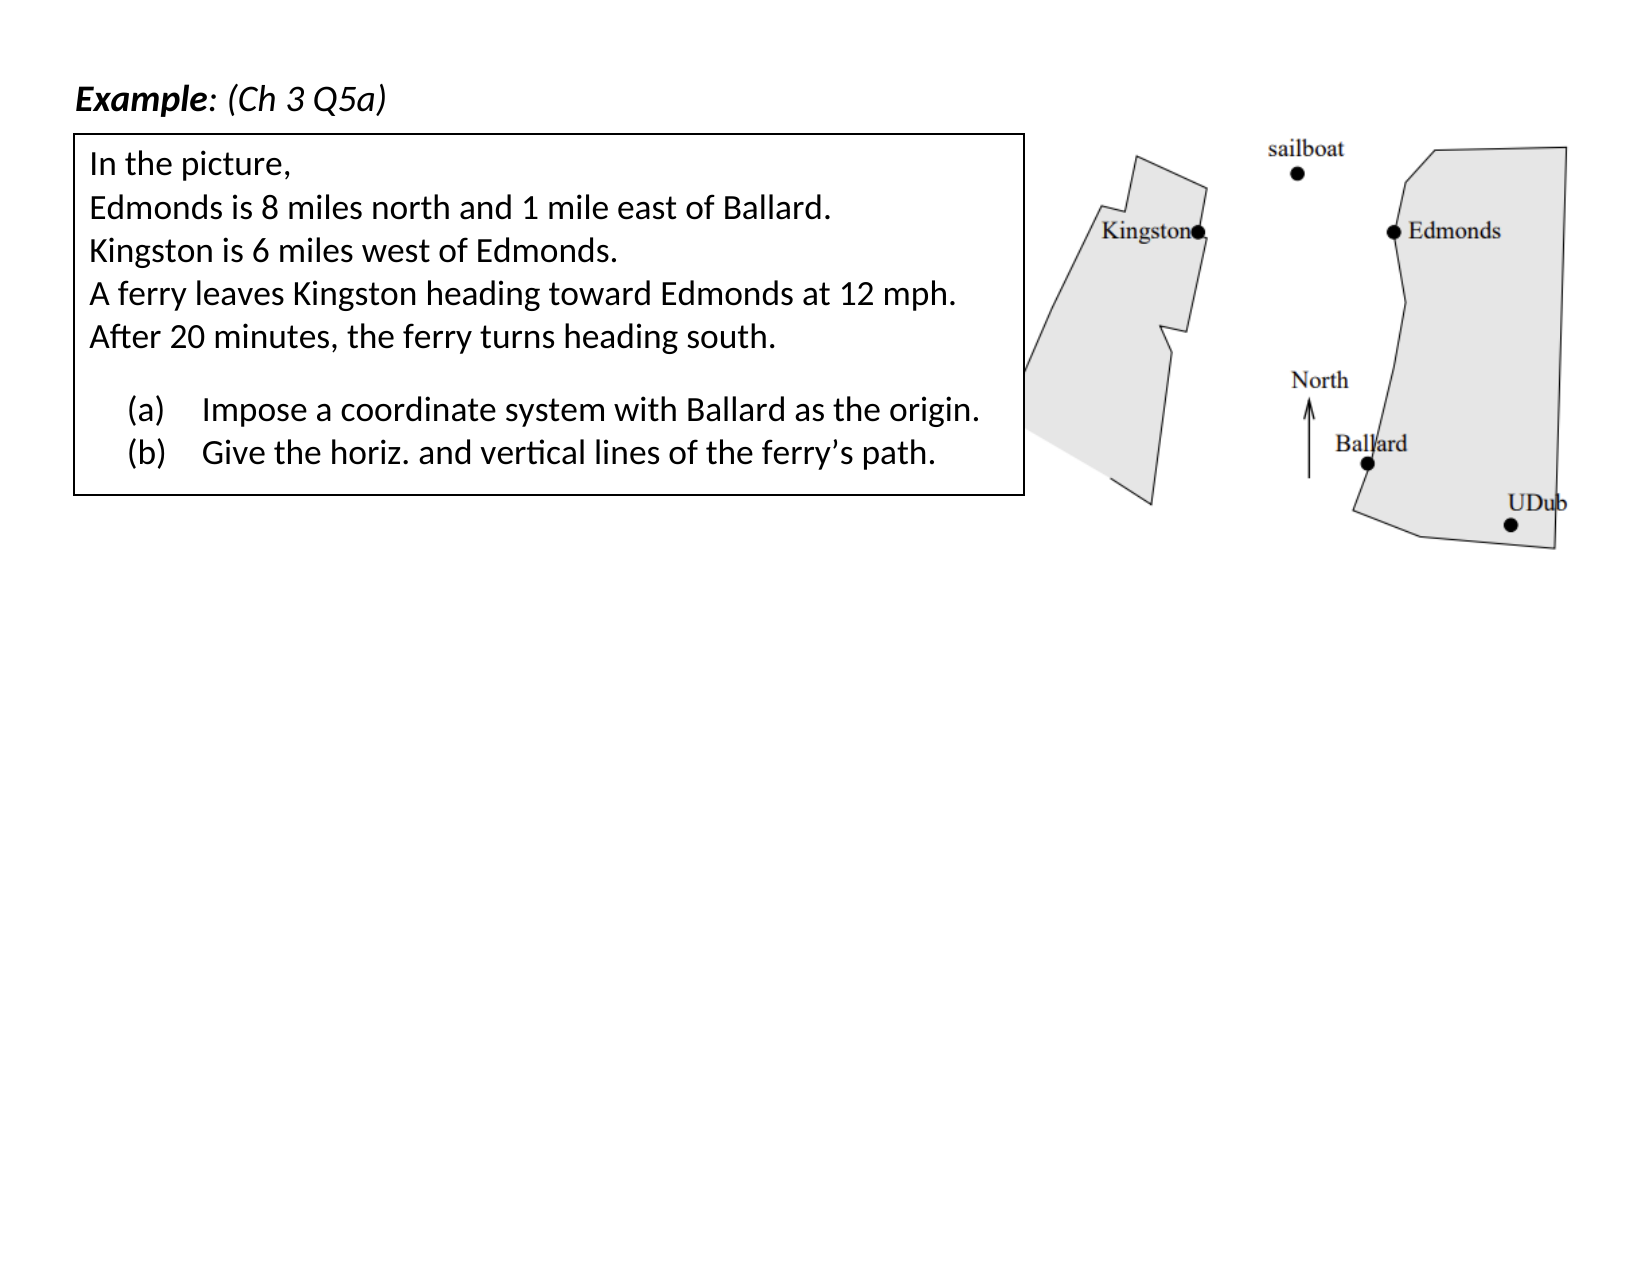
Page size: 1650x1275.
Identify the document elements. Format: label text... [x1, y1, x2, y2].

picture [978, 120, 1594, 562]
list Example: (Ch 3 Q5a) [75, 75, 787, 121]
